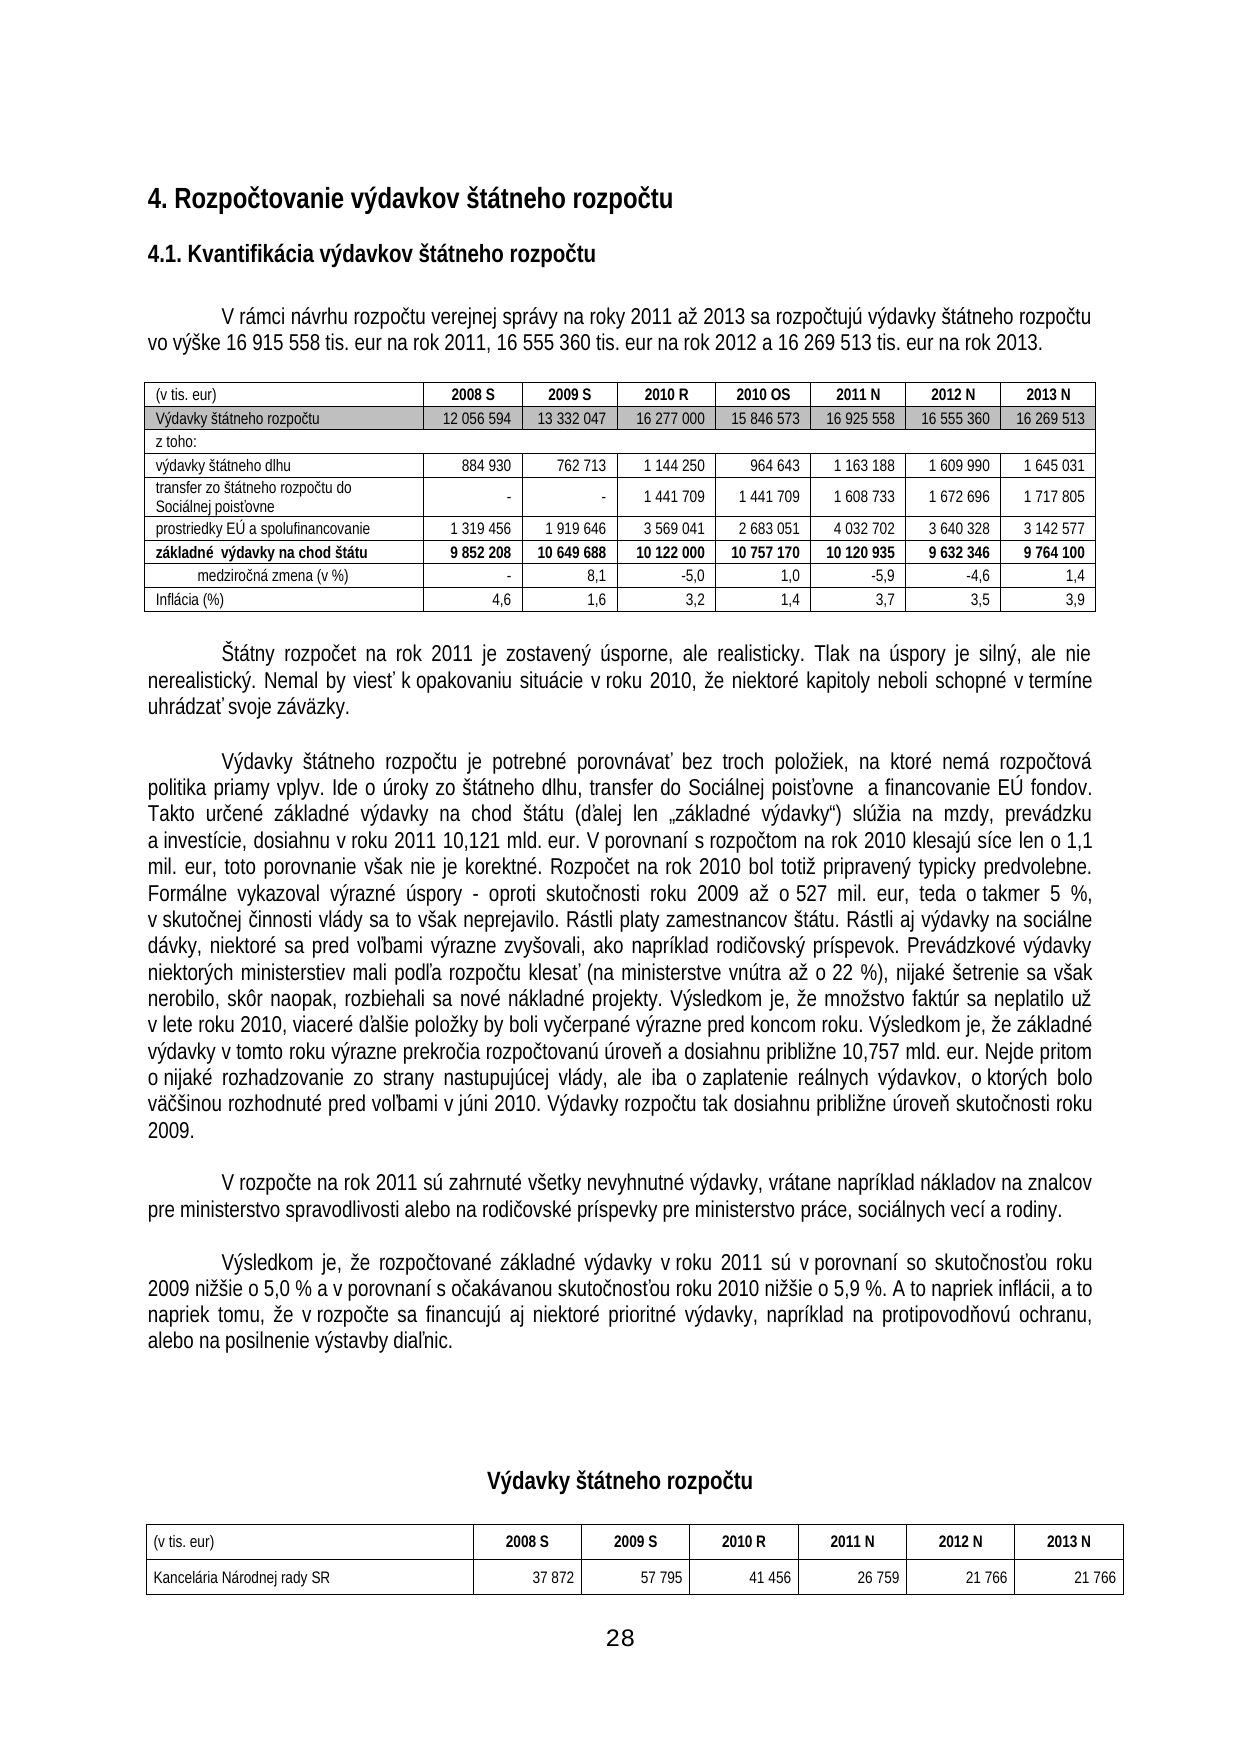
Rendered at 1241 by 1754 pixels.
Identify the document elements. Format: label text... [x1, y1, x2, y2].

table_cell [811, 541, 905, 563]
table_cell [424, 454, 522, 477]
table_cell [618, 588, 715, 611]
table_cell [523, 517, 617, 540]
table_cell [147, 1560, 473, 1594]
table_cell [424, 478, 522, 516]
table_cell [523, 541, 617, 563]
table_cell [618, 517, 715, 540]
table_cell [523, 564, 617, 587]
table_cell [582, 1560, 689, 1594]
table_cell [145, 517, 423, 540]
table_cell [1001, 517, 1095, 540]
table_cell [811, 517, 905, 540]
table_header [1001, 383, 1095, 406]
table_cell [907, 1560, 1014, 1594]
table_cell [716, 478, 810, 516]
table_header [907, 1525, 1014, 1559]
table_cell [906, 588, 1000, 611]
text Výsledkom je, že rozpočtované základné výdavky v roku 2011 sú v porovnaní so skutočnosťou roku 2009 nižšie o 5,0 % a v porovnaní s očakávanou skutočnosťou roku 2010 nižšie o 5,9 %. A to napriek inflácii, a to napriek tomu, že v rozpočte sa financujú aj niektoré prioritné výdavky, napríklad na protipovodňovú ochranu, alebo na posilnenie výstavby diaľnic. [148, 1248, 1093, 1354]
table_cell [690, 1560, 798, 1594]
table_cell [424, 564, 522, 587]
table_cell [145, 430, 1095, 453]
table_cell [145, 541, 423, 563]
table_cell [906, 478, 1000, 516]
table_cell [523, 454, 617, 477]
subtitle 4. Rozpočtovanie výdavkov štátneho rozpočtu [148, 181, 1093, 214]
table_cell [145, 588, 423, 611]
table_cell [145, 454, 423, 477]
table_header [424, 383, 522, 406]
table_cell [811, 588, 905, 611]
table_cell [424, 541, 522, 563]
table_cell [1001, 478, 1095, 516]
text V rozpočte na rok 2011 sú zahrnuté všetky nevyhnutné výdavky, vrátane napríklad nákladov na znalcov pre ministerstvo spravodlivosti alebo na rodičovské príspevky pre ministerstvo práce, sociálnych vecí a rodiny. [148, 1169, 1093, 1222]
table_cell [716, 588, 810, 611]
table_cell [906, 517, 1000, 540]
text V rámci návrhu rozpočtu verejnej správy na roky 2011 až 2013 sa rozpočtujú výdavky štátneho rozpočtu vo výške 16 915 558 tis. eur na rok 2011, 16 555 360 tis. eur na rok 2012 a 16 269 513 tis. eur na rok 2013. [148, 303, 1093, 356]
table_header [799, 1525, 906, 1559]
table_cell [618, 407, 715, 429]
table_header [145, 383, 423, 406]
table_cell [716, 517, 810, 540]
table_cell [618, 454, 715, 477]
text Výdavky štátneho rozpočtu je potrebné porovnávať bez troch položiek, na ktoré nemá rozpočtová politika priamy vplyv. Ide o úroky zo štátneho dlhu, transfer do Sociálnej poisťovne a financovanie EÚ fondov. Takto určené základné výdavky na chod štátu (ďalej len „základné výdavky“) slúžia na mzdy, prevádzku a investície, dosiahnu v roku 2011 10,121 mld. eur. V porovnaní s rozpočtom na rok 2010 klesajú síce len o 1,1 mil. eur, toto porovnanie však nie je korektné. Rozpočet na rok 2010 bol totiž pripravený typicky predvolebne. Formálne vykazoval výrazné úspory - oproti skutočnosti roku 2009 až o 527 mil. eur, teda o takmer 5 %, v skutočnej činnosti vlády sa to však neprejavilo. Rástli platy zamestnancov štátu. Rástli aj výdavky na sociálne dávky, niektoré sa pred voľbami výrazne zvyšovali, ako napríklad rodičovský príspevok. Prevádzkové výdavky niektorých ministerstiev mali podľa rozpočtu klesať (na ministerstve vnútra až o 22 %), nijaké šetrenie sa však nerobilo, skôr naopak, rozbiehali sa nové nákladné projekty. Výsledkom je, že množstvo faktúr sa neplatilo už v lete roku 2010, viaceré ďalšie položky by boli vyčerpané výrazne pred koncom roku. Výsledkom je, že základné výdavky v tomto roku výrazne prekročia rozpočtovanú úroveň a dosiahnu približne 10,757 mld. eur. Nejde pritom o nijaké rozhadzovanie zo strany nastupujúcej vlády, ale iba o zaplatenie reálnych výdavkov, o ktorých bolo väčšinou rozhodnuté pred voľbami v júni 2010. Výdavky rozpočtu tak dosiahnu približne úroveň skutočnosti roku 2009. [148, 748, 1093, 1143]
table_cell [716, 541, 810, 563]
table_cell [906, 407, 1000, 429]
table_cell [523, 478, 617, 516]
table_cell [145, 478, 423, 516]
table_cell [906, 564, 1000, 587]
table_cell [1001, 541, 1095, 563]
text Štátny rozpočet na rok 2011 je zostavený úsporne, ale realisticky. Tlak na úspory je silný, ale nie nerealistický. Nemal by viesť k opakovaniu situácie v roku 2010, že niektoré kapitoly neboli schopné v termíne uhrádzať svoje záväzky. [148, 640, 1093, 719]
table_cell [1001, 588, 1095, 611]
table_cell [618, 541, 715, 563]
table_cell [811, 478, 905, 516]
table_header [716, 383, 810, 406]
text Výdavky štátneho rozpočtu [148, 1466, 1093, 1495]
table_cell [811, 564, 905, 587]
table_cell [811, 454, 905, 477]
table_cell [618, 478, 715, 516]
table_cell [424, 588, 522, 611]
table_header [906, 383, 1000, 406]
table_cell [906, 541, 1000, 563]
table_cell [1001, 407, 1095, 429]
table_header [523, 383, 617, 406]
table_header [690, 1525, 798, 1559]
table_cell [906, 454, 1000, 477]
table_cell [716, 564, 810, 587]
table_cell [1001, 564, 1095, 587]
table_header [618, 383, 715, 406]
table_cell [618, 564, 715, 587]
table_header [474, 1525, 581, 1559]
subtitle 4.1. Kvantifikácia výdavkov štátneho rozpočtu [148, 239, 1093, 268]
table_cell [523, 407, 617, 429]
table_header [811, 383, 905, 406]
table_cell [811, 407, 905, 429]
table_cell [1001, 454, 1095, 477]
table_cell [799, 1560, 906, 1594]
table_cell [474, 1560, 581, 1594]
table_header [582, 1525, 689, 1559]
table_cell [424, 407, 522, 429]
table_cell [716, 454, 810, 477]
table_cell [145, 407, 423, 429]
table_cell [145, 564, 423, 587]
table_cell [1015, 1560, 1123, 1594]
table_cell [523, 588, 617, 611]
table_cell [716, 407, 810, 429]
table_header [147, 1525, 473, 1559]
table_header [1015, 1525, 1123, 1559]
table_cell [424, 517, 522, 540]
